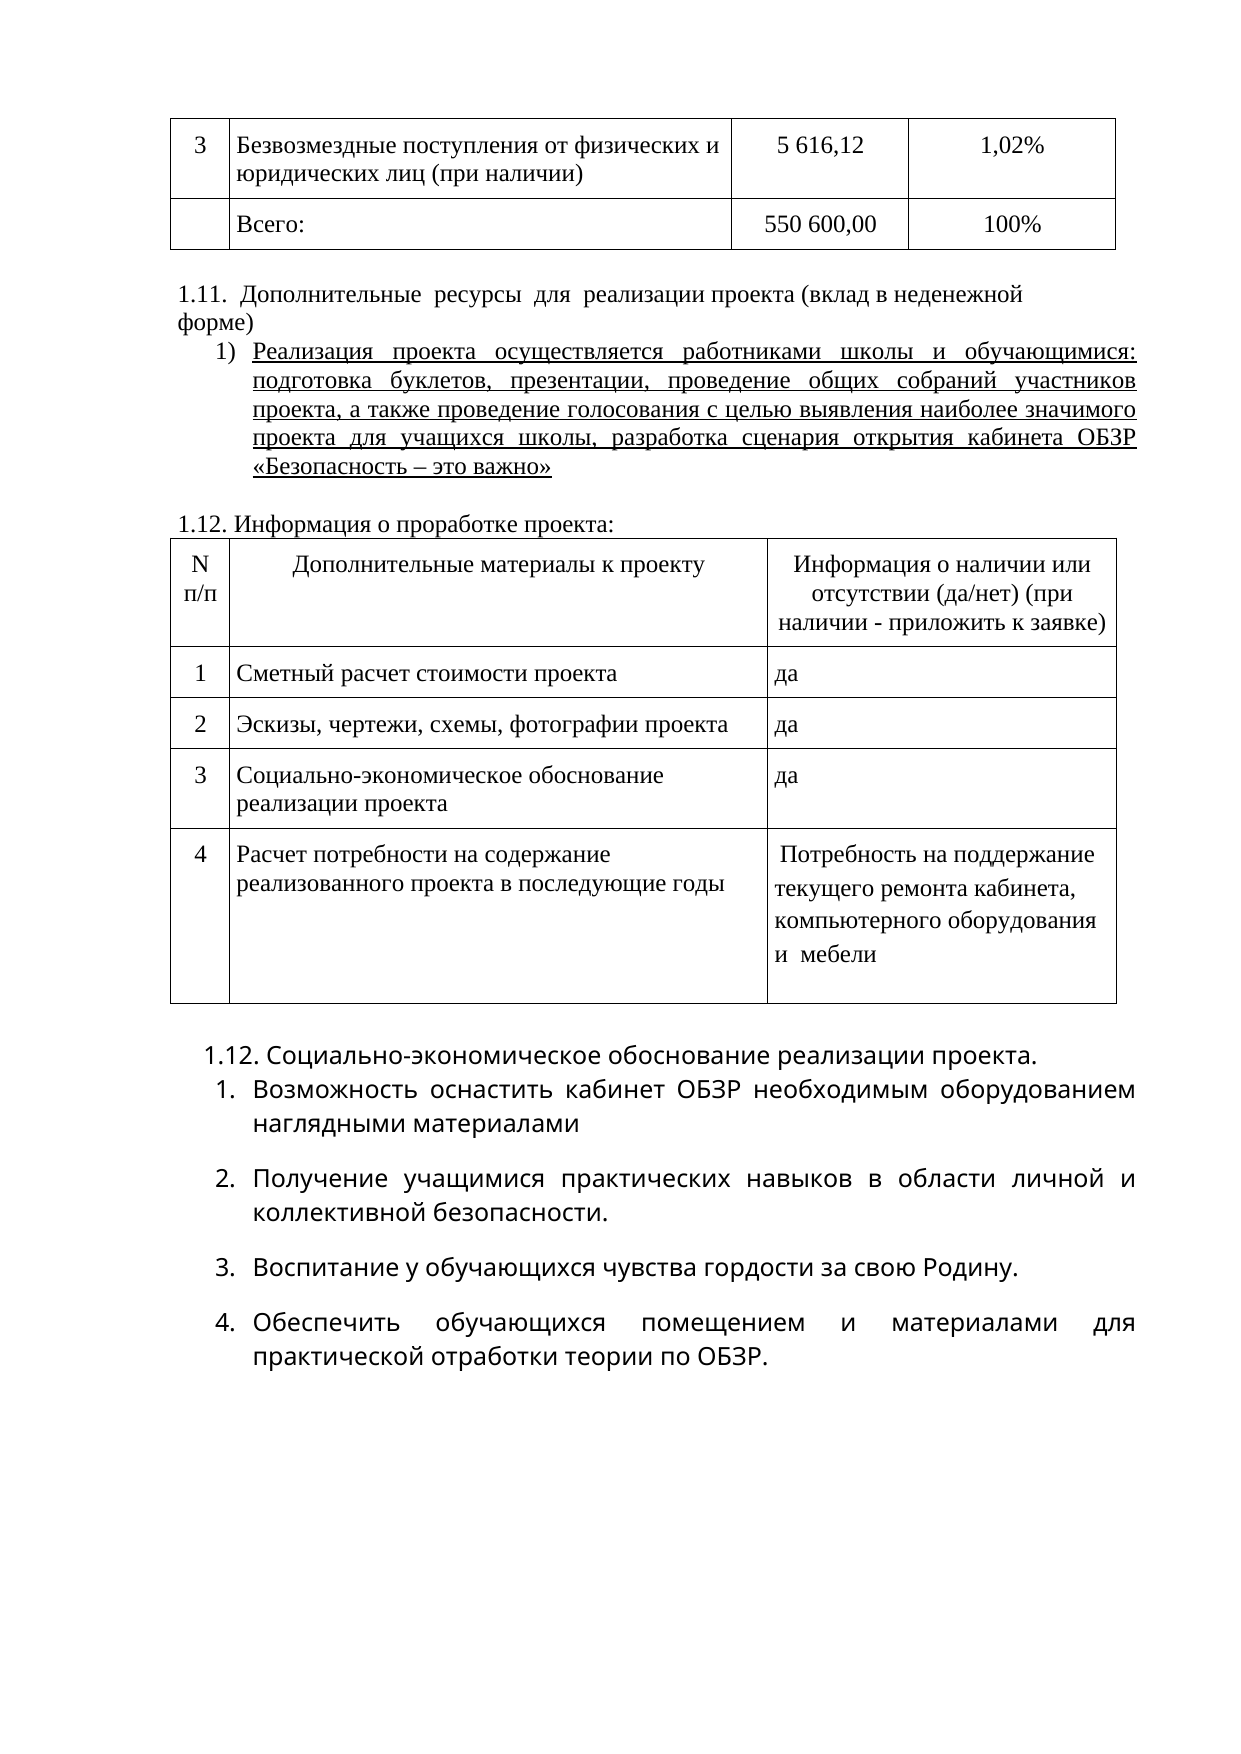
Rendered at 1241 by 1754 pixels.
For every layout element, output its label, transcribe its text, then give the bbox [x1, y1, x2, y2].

table_header Информация о наличии или отсутствии (да/нет) (при наличии - приложить к заявке) [768, 539, 1116, 646]
table_cell Эскизы, чертежи, схемы, фотографии проекта [230, 698, 767, 748]
table_cell да [768, 698, 1116, 748]
table_cell Безвозмездные поступления от физических и юридических лиц (при наличии) [230, 119, 731, 198]
table_header N п/п [171, 539, 229, 646]
text 1.12. Информация о проработке проекта: [177, 509, 1137, 537]
list Получение учащимися практических навыков в области личной и коллективной безопасности. [215, 1161, 1137, 1229]
table_cell 100% [909, 199, 1115, 249]
table_cell 1 [171, 647, 229, 697]
table_cell [171, 199, 229, 249]
list Воспитание у обучающихся чувства гордости за свою Родину. [215, 1250, 1137, 1284]
table_cell 3 [171, 119, 229, 198]
table_cell Потребность на поддержание текущего ремонта кабинета, компьютерного оборудования и мебели [768, 829, 1116, 1003]
list Обеспечить обучающихся помещением и материалами для практической отработки теории по ОБЗР. [215, 1305, 1137, 1373]
table_cell да [768, 647, 1116, 697]
text форме) [177, 307, 1137, 336]
table_cell Всего: [230, 199, 731, 249]
table_cell 2 [171, 698, 229, 748]
table_cell 1,02% [909, 119, 1115, 198]
text 1.11. Дополнительные ресурсы для реализации проекта (вклад в неденежной [177, 279, 1137, 307]
list Возможность оснастить кабинет ОБЗР необходимым оборудованием наглядными материалами [215, 1072, 1137, 1140]
table_cell 5 616,12 [732, 119, 908, 198]
table_cell Сметный расчет стоимости проекта [230, 647, 767, 697]
table_cell Расчет потребности на содержание реализованного проекта в последующие годы [230, 829, 767, 1003]
table_cell Социально-экономическое обоснование реализации проекта [230, 749, 767, 828]
table_cell да [768, 749, 1116, 828]
table_header Дополнительные материалы к проекту [230, 539, 767, 646]
table_cell 4 [171, 829, 229, 1003]
table_cell 3 [171, 749, 229, 828]
list Реализация проекта осуществляется работниками школы и обучающимися: подготовка буклетов, презентации, проведение общих собраний участников проекта, а также проведение голосования с целью выявления наиболее значимого проекта для учащихся школы, разработка сценария открытия кабинета ОБЗР «Безопасность – это важно» [215, 336, 1137, 480]
text 1.12. Социально-экономическое обоснование реализации проекта. [177, 1038, 1137, 1072]
table_cell 550 600,00 [732, 199, 908, 249]
